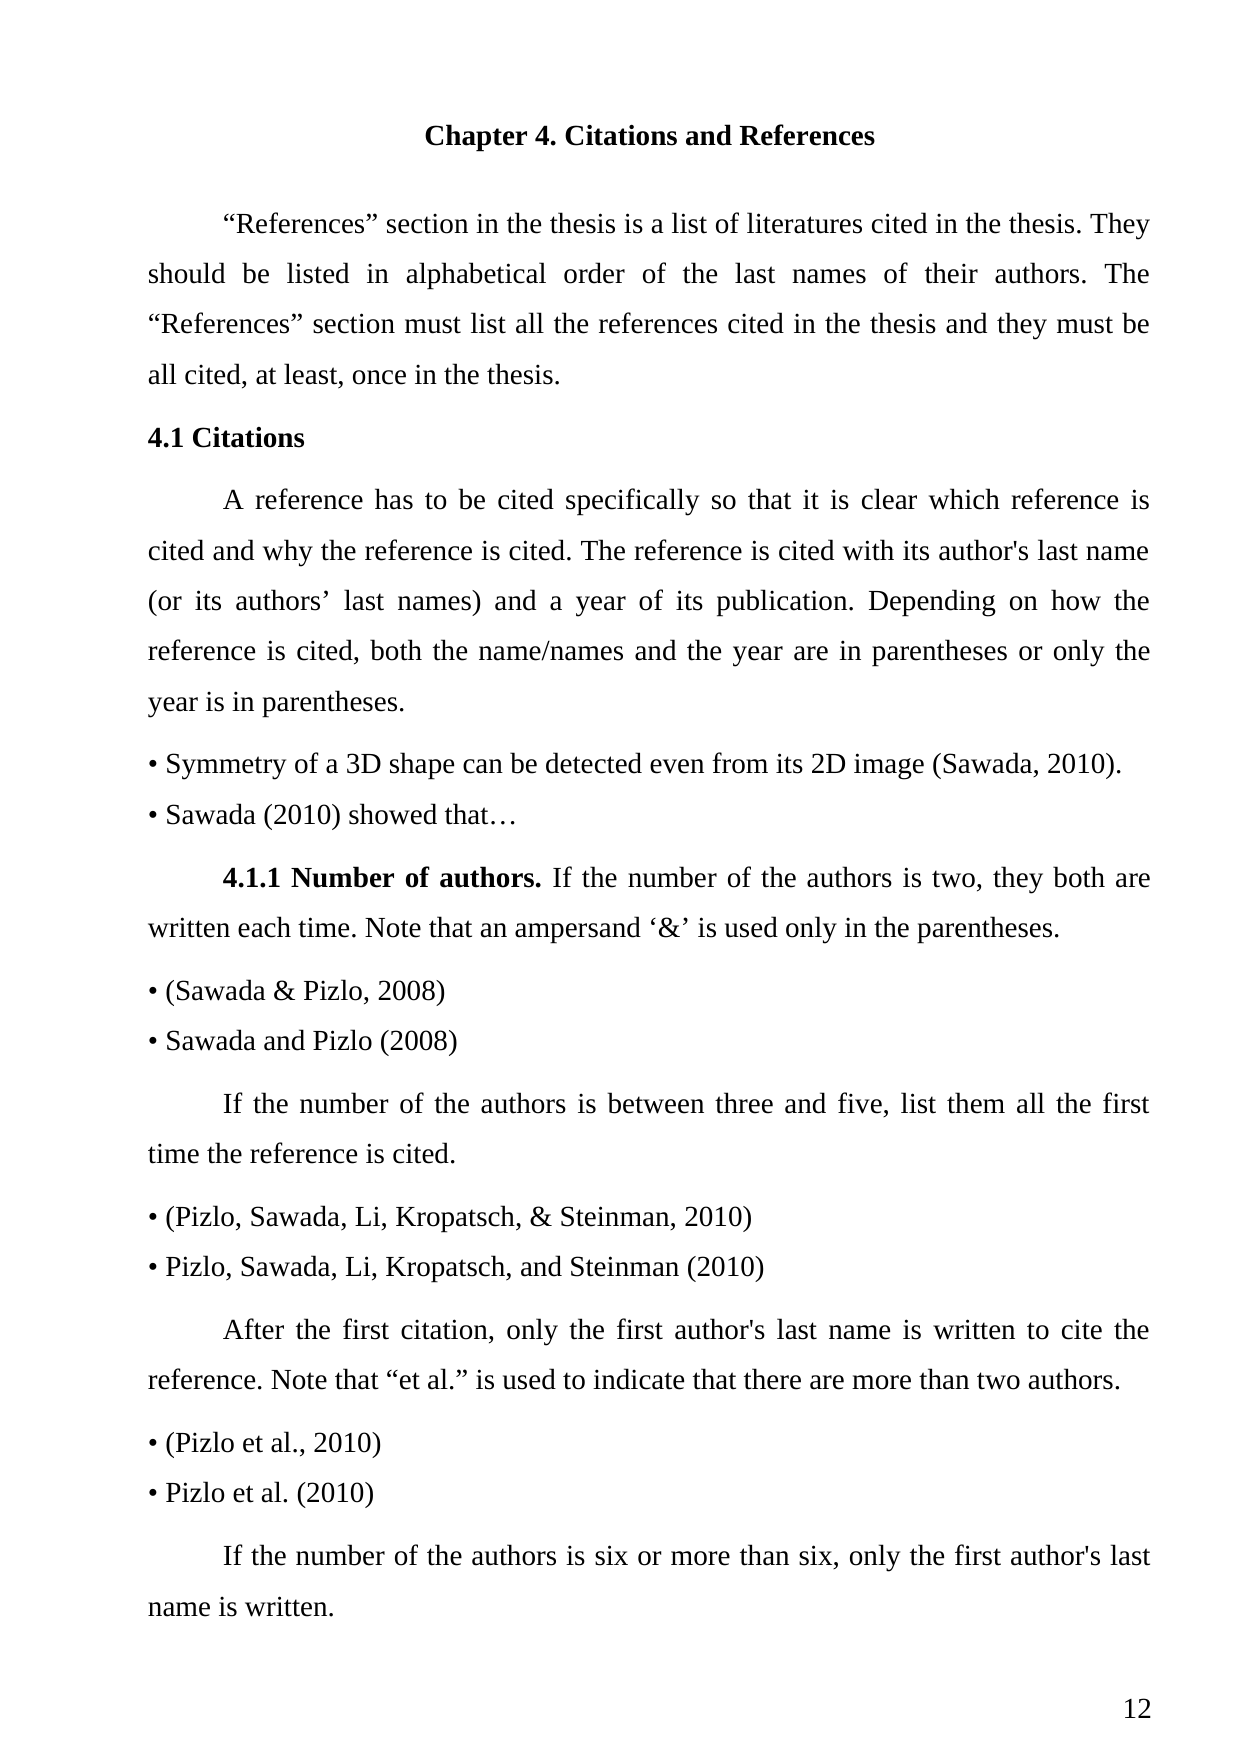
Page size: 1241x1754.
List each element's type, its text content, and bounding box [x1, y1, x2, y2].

text • (Pizlo et al., 2010) [148, 1425, 1152, 1459]
text • Symmetry of a 3D shape can be detected even from its 2D image (Sawada, 2010). [148, 747, 1152, 780]
text “References” section in the thesis is a list of literatures cited in the thesis. They should be listed in alphabetical order of the last names of their authors. The “References” section must list all the references cited in the thesis and they must be all cited, at least, once in the thesis. [148, 206, 1152, 390]
subtitle Chapter 4. Citations and References [148, 118, 1152, 152]
text If the number of the authors is between three and five, list them all the first time the reference is cited. [148, 1086, 1152, 1170]
subtitle 4.1 Citations [148, 420, 1152, 453]
text After the first citation, only the first author's last name is written to cite the reference. Note that “et al.” is used to indicate that there are more than two authors. [148, 1312, 1152, 1396]
text If the number of the authors is six or more than six, only the first author's last name is written. [148, 1538, 1152, 1622]
text • Pizlo, Sawada, Li, Kropatsch, and Steinman (2010) [148, 1249, 1152, 1283]
text • Pizlo et al. (2010) [148, 1476, 1152, 1509]
text 4.1.1 Number of authors. If the number of the authors is two, they both are written each time. Note that an ampersand ‘&’ is used only in the parentheses. [148, 860, 1152, 943]
text • Sawada (2010) showed that… [148, 797, 1152, 830]
text • Sawada and Pizlo (2008) [148, 1023, 1152, 1057]
text A reference has to be cited specifically so that it is clear which reference is cited and why the reference is cited. The reference is cited with its author's last name (or its authors’ last names) and a year of its publication. Depending on how the reference is cited, both the name/names and the year are in parentheses or only the year is in parentheses. [148, 482, 1152, 717]
text • (Sawada & Pizlo, 2008) [148, 973, 1152, 1006]
text • (Pizlo, Sawada, Li, Kropatsch, & Steinman, 2010) [148, 1199, 1152, 1233]
